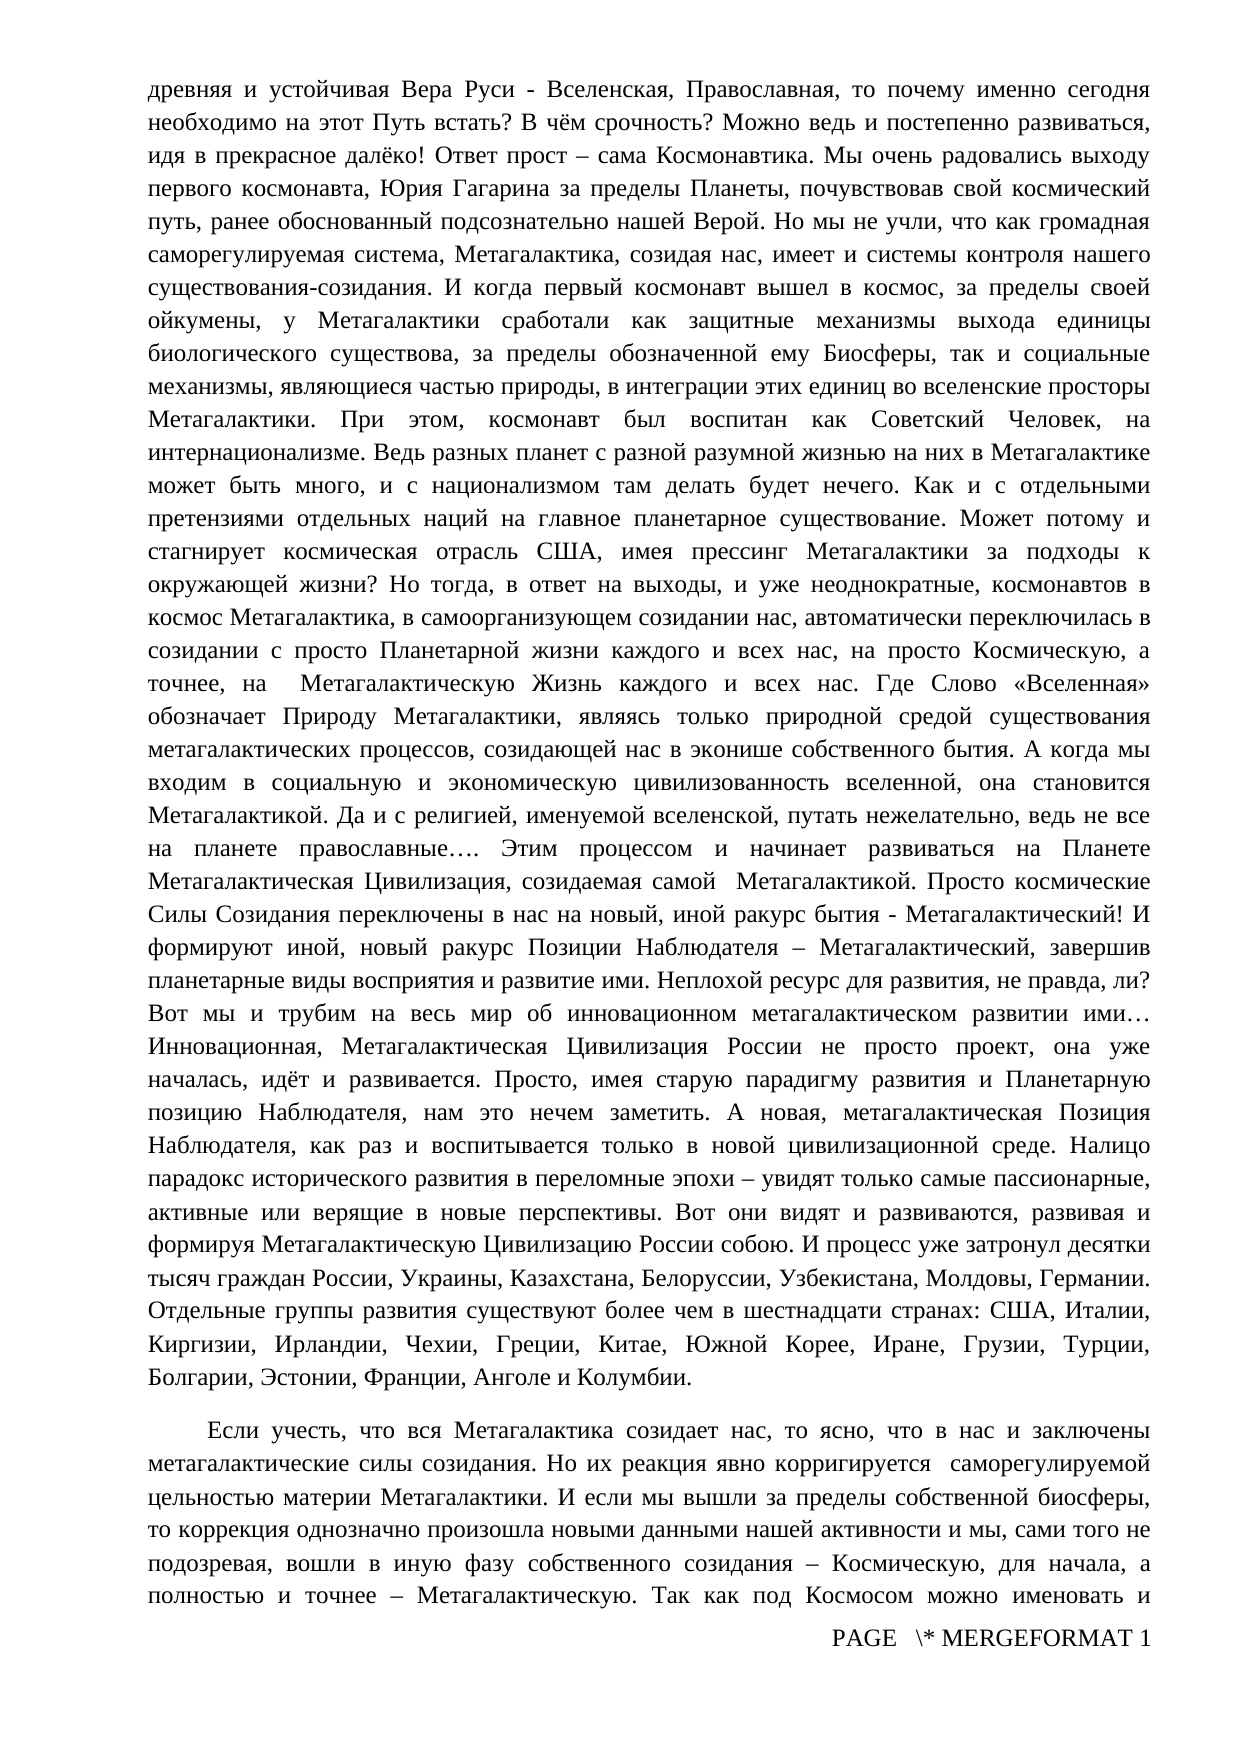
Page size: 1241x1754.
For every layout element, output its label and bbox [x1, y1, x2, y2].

text [148, 74, 1152, 1390]
text [148, 1416, 1152, 1609]
